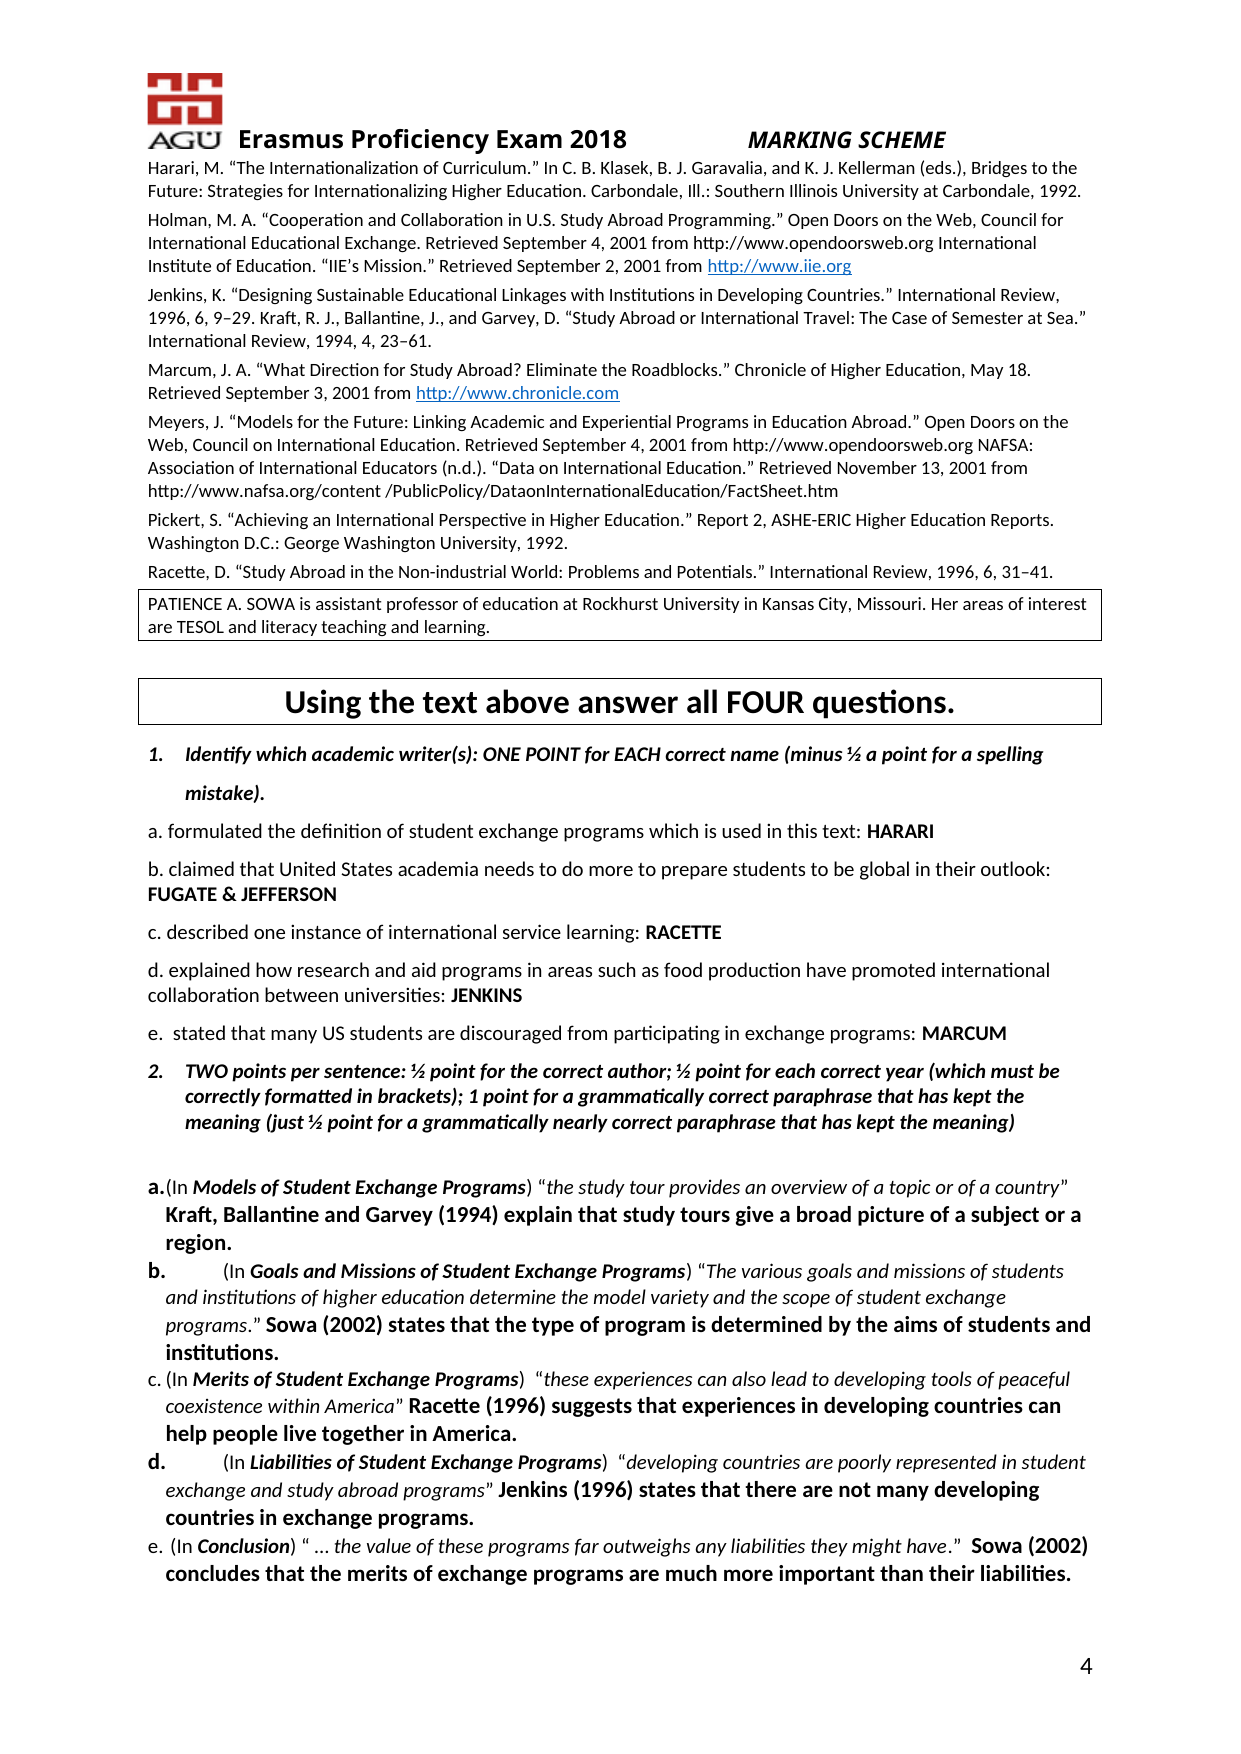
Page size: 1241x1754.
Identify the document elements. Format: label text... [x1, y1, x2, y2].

list e. stated that many US students are discouraged from participating in exchange programs: MARCUM [148, 1020, 1093, 1046]
list TWO points per sentence: ½ point for the correct author; ½ point for each correct year (which must be correctly formatted in brackets); 1 point for a grammatically correct paraphrase that has kept the meaning (just ½ point for a grammatically nearly correct paraphrase that has kept the meaning) [148, 1058, 1093, 1134]
list Identify which academic writer(s): ONE POINT for EACH correct name (minus ½ a point for a spelling mistake). [148, 742, 1093, 805]
list (In Liabilities of Student Exchange Programs) “developing countries are poorly represented in student exchange and study abroad programs” Jenkins (1996) states that there are not many developing countries in exchange programs. [148, 1447, 1093, 1531]
text PATIENCE A. SOWA is assistant professor of education at Rockhurst University in Kansas City, Missouri. Her areas of interest are TESOL and literacy teaching and learning. [139, 590, 1101, 640]
text Marcum, J. A. “What Direction for Study Abroad? Eliminate the Roadblocks.” Chronicle of Higher Education, May 18. Retrieved September 3, 2001 from http://www.chronicle.com [148, 358, 1093, 404]
list (In Models of Student Exchange Programs) “the study tour provides an overview of a topic or of a country” Kraft, Ballantine and Garvey (1994) explain that study tours give a broad picture of a subject or a region. [148, 1172, 1093, 1256]
list d. explained how research and aid programs in areas such as food production have promoted international collaboration between universities: JENKINS [148, 957, 1093, 1008]
text Harari, M. “The Internationalization of Curriculum.” In C. B. Klasek, B. J. Garavalia, and K. J. Kellerman (eds.), Bridges to the Future: Strategies for Internationalizing Higher Education. Carbondale, Ill.: Southern Illinois University at Carbondale, 1992. [148, 156, 1093, 202]
text Holman, M. A. “Cooperation and Collaboration in U.S. Study Abroad Programming.” Open Doors on the Web, Council for International Educational Exchange. Retrieved September 4, 2001 from http://www.opendoorsweb.org International Institute of Education. “IIE’s Mission.” Retrieved September 2, 2001 from http://www.iie.org [148, 208, 1093, 277]
text Using the text above answer all FOUR questions. [139, 679, 1101, 724]
list a. formulated the definition of student exchange programs which is used in this text: HARARI [148, 818, 1093, 843]
text Pickert, S. “Achieving an International Perspective in Higher Education.” Report 2, ASHE-ERIC Higher Education Reports. Washington D.C.: George Washington University, 1992. [148, 508, 1093, 554]
list (In Goals and Missions of Student Exchange Programs) “The various goals and missions of students and institutions of higher education determine the model variety and the scope of student exchange programs.” Sowa (2002) states that the type of program is determined by the aims of students and institutions. [148, 1256, 1093, 1366]
list c. described one instance of international service learning: RACETTE [148, 919, 1093, 944]
picture [147, 73, 223, 149]
text Meyers, J. “Models for the Future: Linking Academic and Experiential Programs in Education Abroad.” Open Doors on the Web, Council on International Education. Retrieved September 4, 2001 from http://www.opendoorsweb.org NAFSA: Association of International Educators (n.d.). “Data on International Education.” Retrieved November 13, 2001 from http://www.nafsa.org/content /PublicPolicy/DataonInternationalEducation/FactSheet.htm [148, 410, 1093, 502]
list (In Conclusion) “ … the value of these programs far outweighs any liabilities they might have.” Sowa (2002) concludes that the merits of exchange programs are much more important than their liabilities. [148, 1531, 1093, 1587]
text Racette, D. “Study Abroad in the Non-industrial World: Problems and Potentials.” International Review, 1996, 6, 31–41. [148, 560, 1093, 583]
list (In Merits of Student Exchange Programs) “these experiences can also lead to developing tools of peaceful coexistence within America” Racette (1996) suggests that experiences in developing countries can help people live together in America. [148, 1366, 1093, 1447]
text Jenkins, K. “Designing Sustainable Educational Linkages with Institutions in Developing Countries.” International Review, 1996, 6, 9–29. Kraft, R. J., Ballantine, J., and Garvey, D. “Study Abroad or International Travel: The Case of Semester at Sea.” International Review, 1994, 4, 23–61. [148, 283, 1093, 352]
list b. claimed that United States academia needs to do more to prepare students to be global in their outlook: FUGATE & JEFFERSON [148, 856, 1093, 907]
